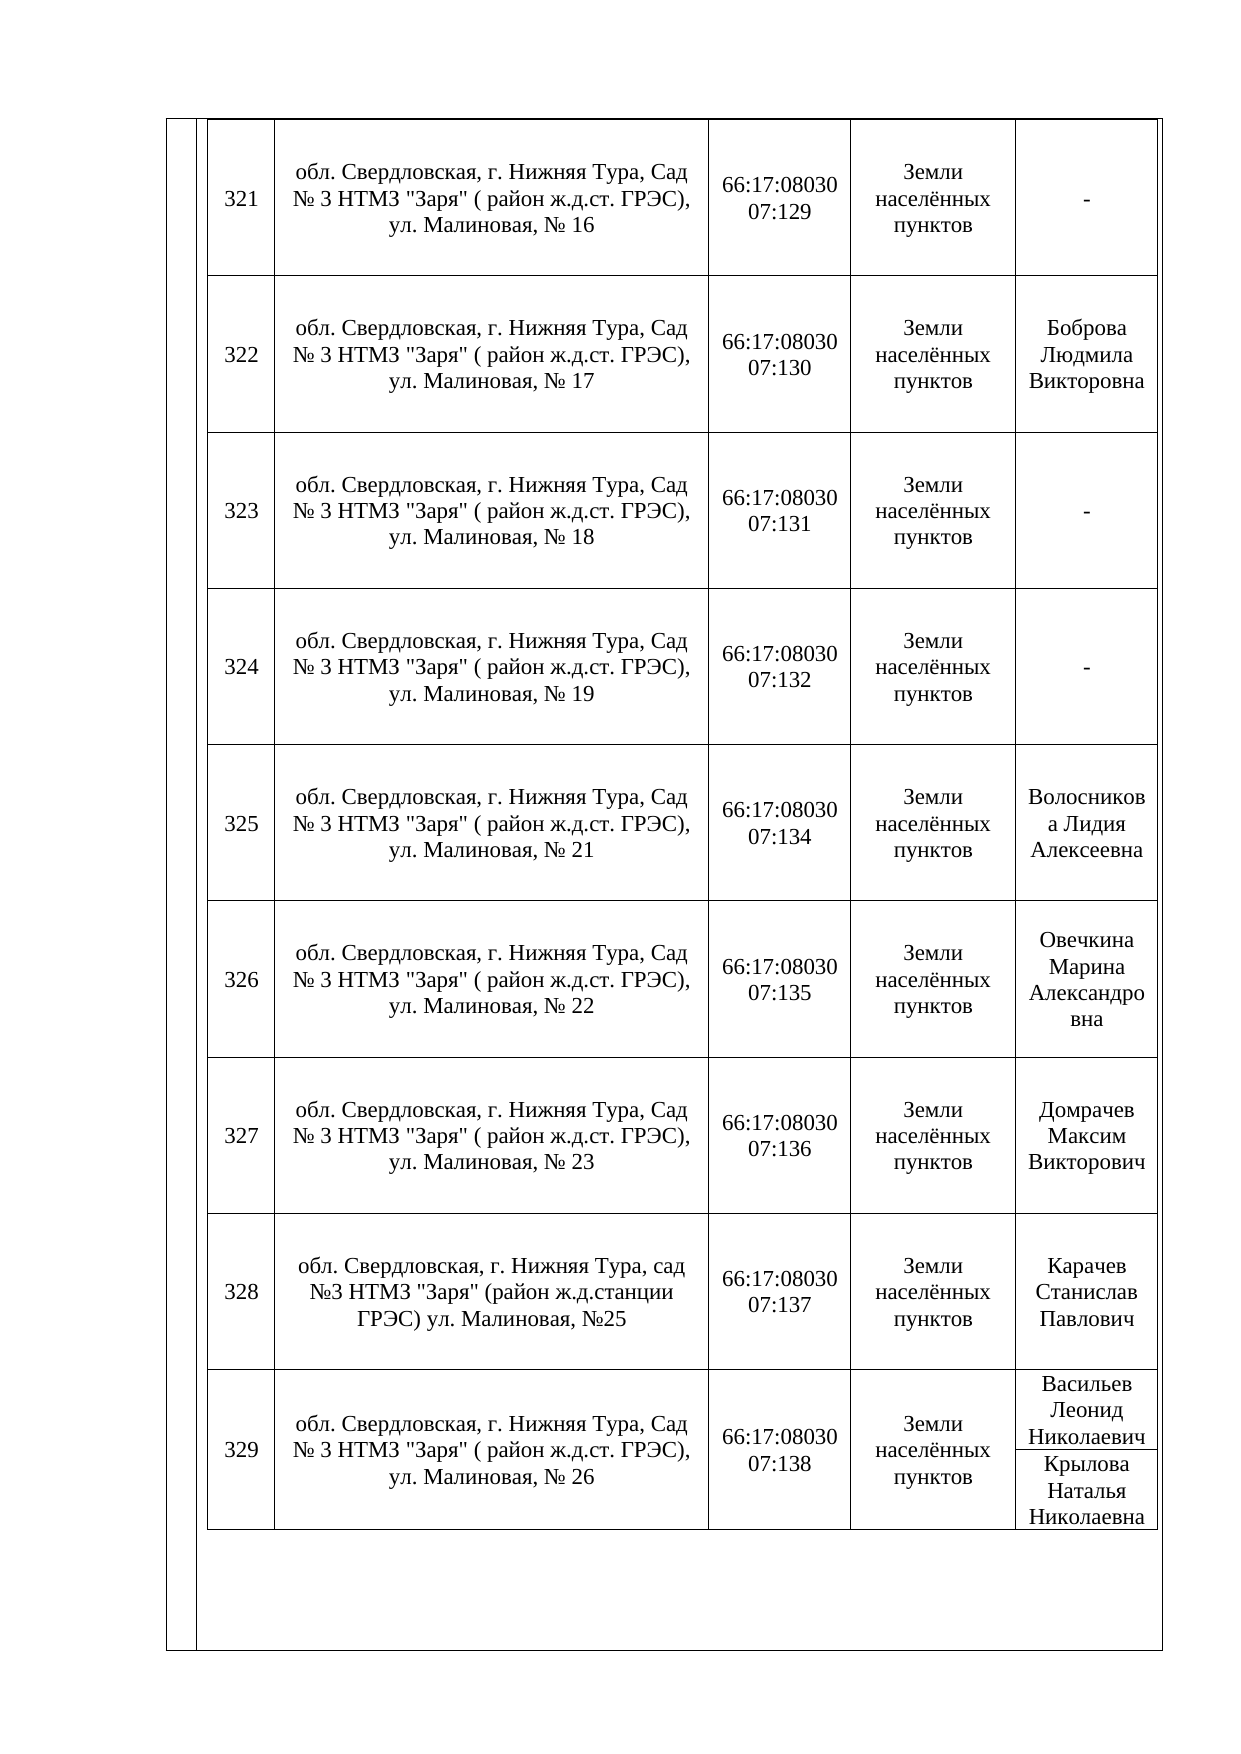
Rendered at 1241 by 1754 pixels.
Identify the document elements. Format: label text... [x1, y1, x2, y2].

table_cell 3 [167, 119, 196, 1649]
table_cell [197, 119, 1162, 1649]
